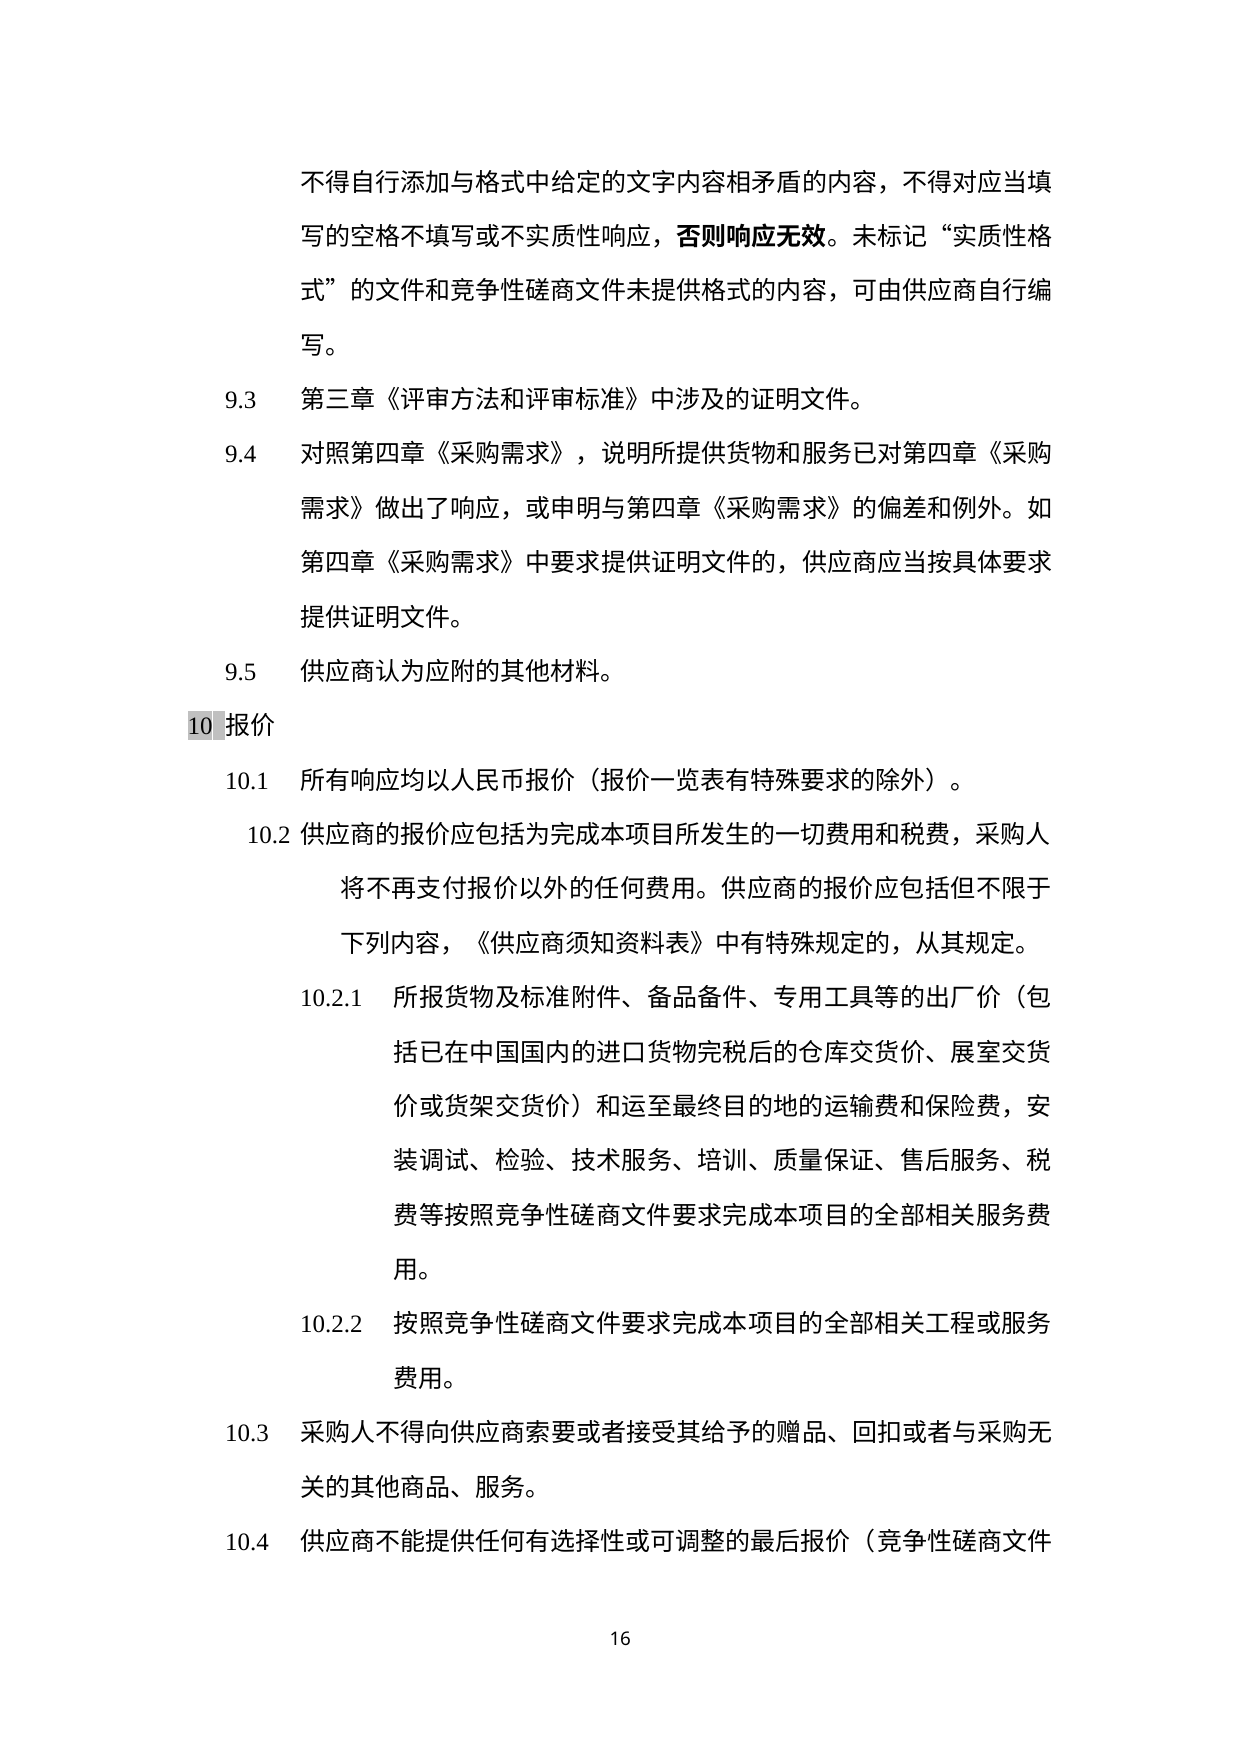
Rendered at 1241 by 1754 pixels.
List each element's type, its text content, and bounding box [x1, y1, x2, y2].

text 10.2.1 所报货物及标准附件、备品备件、专用工具等的出厂价（包括已在中国国内的进口货物完税后的仓库交货价、展室交货价或货架交货价）和运至最终目的地的运输费和保险费，安装调试、检验、技术服务、培训、质量保证、售后服务、税费等按照竞争性磋商文件要求完成本项目的全部相关服务费用。 [300, 978, 1053, 1286]
text 9.4 对照第四章《采购需求》，说明所提供货物和服务已对第四章《采购需求》做出了响应，或申明与第四章《采购需求》的偏差和例外。如第四章《采购需求》中要求提供证明文件的，供应商应当按具体要求提供证明文件。 [225, 434, 1053, 633]
text 9.3 第三章《评审方法和评审标准》中涉及的证明文件。 [225, 379, 1053, 416]
text 10.2.2 按照竞争性磋商文件要求完成本项目的全部相关工程或服务费用。 [300, 1304, 1053, 1394]
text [225, 1521, 1053, 1558]
text 9.5 供应商认为应附的其他材料。 [225, 651, 1053, 688]
text 10.3 采购人不得向供应商索要或者接受其给予的赠品、回扣或者与采购无关的其他商品、服务。 [225, 1413, 1053, 1503]
text 10 报价 [187, 706, 1053, 742]
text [225, 162, 1053, 361]
text 10.1 所有响应均以人民币报价（报价一览表有特殊要求的除外）。 [225, 760, 1053, 796]
text 10.2 供应商的报价应包括为完成本项目所发生的一切费用和税费，采购人将不再支付报价以外的任何费用。供应商的报价应包括但不限于下列内容，《供应商须知资料表》中有特殊规定的，从其规定。 [247, 814, 1053, 959]
